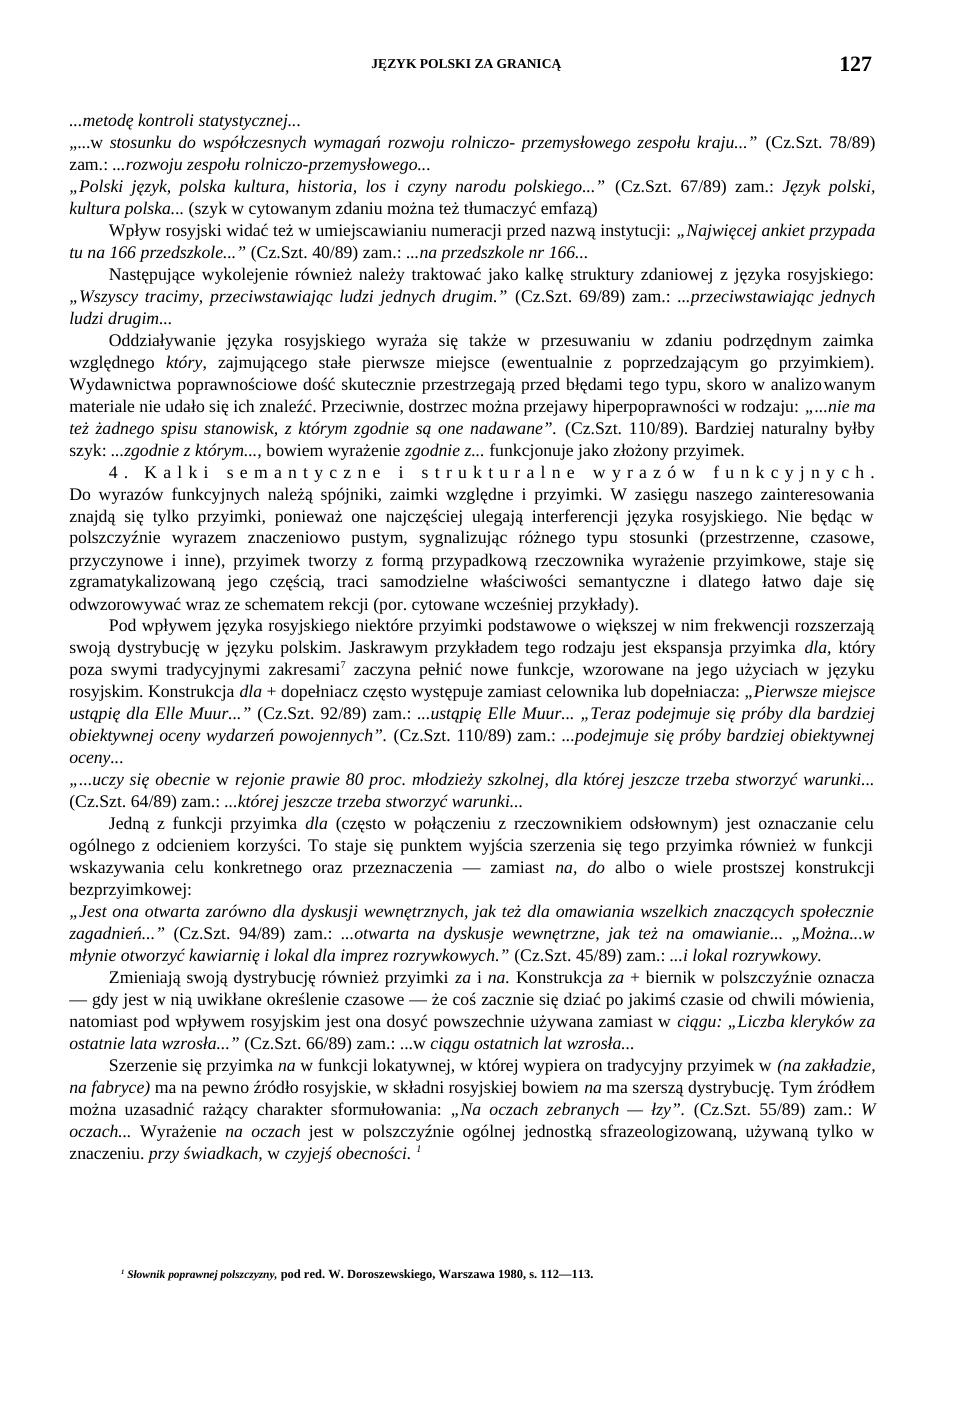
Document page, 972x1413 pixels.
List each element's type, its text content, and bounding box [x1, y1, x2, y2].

text Następujące wykolejenie również należy traktować jako kalkę struktury zdaniowej z języka rosyjskiego: „Wszyscy tracimy, przeciwstawiając ludzi jednych drugim.” (Cz.Szt. 69/89) zam.: ...przeciwstawiając jednych ludzi drugim... [69, 263, 876, 329]
list Kalki semantyczne i strukturalne wyrazów funkcyjnych. Do wyrazów funkcyjnych należą spójniki, zaimki względne i przyimki. W zasięgu naszego zainteresowania znajdą się tylko przyimki, ponieważ one najczęściej ulegają interferencji języka rosyjskiego. Nie będąc w polszczyźnie wyrazem znaczeniowo pustym, sygnalizując różnego typu stosunki (przestrzenne, czasowe, przyczynowe i inne), przyimek tworzy z formą przypadkową rzeczownika wyrażenie przyimkowe, staje się zgramatykalizowaną jego częścią, traci samodzielne właściwości semantyczne i dlatego łatwo daje się odwzorowywać wraz ze schematem rekcji (por. cytowane wcześniej przykłady). [69, 461, 876, 614]
text ...metodę kontroli statystycznej... [69, 109, 876, 131]
text „Polski język, polska kultura, historia, los i czyny narodu polskiego...” (Cz.Szt. 67/89) zam.: Język polski, kultura polska... (szyk w cytowanym zdaniu można też tłumaczyć emfazą) [69, 175, 876, 219]
text Wpływ rosyjski widać też w umiejscawianiu numeracji przed nazwą instytucji: „Najwięcej ankiet przypada tu na 166 przedszkole...” (Cz.Szt. 40/89) zam.: ...na przedszkole nr 166... [69, 219, 876, 263]
text JĘZYK POLSKI ZA GRANICĄ [371, 58, 561, 71]
text Zmieniają swoją dystrybucję również przyimki za i na. Konstrukcja za + biernik w polszczyźnie oznacza — gdy jest w nią uwikłane określenie czasowe — że coś zacznie się dziać po jakimś czasie od chwili mówienia, natomiast pod wpływem rosyjskim jest ona dosyć powszechnie używana zamiast w ciągu: „Liczba kleryków za ostatnie lata wzrosła...” (Cz.Szt. 66/89) zam.: ...w ciągu ostatnich lat wzrosła... [69, 966, 876, 1054]
text Pod wpływem języka rosyjskiego niektóre przyimki podstawowe o większej w nim frekwencji rozszerzają swoją dystrybucję w języku polskim. Jaskrawym przykładem tego rodzaju jest ekspansja przyimka dla, który poza swymi tradycyjnymi zakresami7 zaczyna pełnić nowe funkcje, wzorowane na jego użyciach w języku rosyjskim. Konstrukcja dla + dopełniacz często występuje zamiast celownika lub dopełniacza: „Pierwsze miejsce ustąpię dla Elle Muur...” (Cz.Szt. 92/89) zam.: ...ustąpię Elle Muur... „Teraz podejmuje się próby dla bardziej obiektywnej oceny wydarzeń powojennych”. (Cz.Szt. 110/89) zam.: ...podejmuje się próby bardziej obiektywnej oceny... [69, 614, 876, 768]
text „...uczy się obecnie w rejonie prawie 80 proc. młodzieży szkolnej, dla której jeszcze trzeba stworzyć warunki... (Cz.Szt. 64/89) zam.: ...której jeszcze trzeba stworzyć warunki... [69, 768, 876, 812]
text Szerzenie się przyimka na w funkcji lokatywnej, w której wypiera on tradycyjny przyimek w (na zakładzie, na fabryce) ma na pewno źródło rosyjskie, w składni rosyjskiej bowiem na ma szerszą dystrybucję. Tym źródłem można uzasadnić rażący charakter sformułowania: „Na oczach zebranych — łzy”. (Cz.Szt. 55/89) zam.: W oczach... Wyrażenie na oczach jest w polszczyźnie ogólnej jednostką sfrazeologizowaną, używaną tylko w znaczeniu. przy świadkach, w czyjejś obecności. 1 [69, 1054, 876, 1164]
text 127 [839, 54, 872, 76]
text „...w stosunku do współczesnych wymagań rozwoju rolniczo- przemysłowego zespołu kraju...” (Cz.Szt. 78/89) zam.: ...rozwoju zespołu rolniczo-przemysłowego... [69, 131, 876, 175]
text 1 Słownik poprawnej polszczyzny, pod red. W. Doroszewskiego, Warszawa 1980, s. 112—113. [121, 1268, 593, 1281]
text Jedną z funkcji przyimka dla (często w połączeniu z rzeczownikiem odsłownym) jest oznaczanie celu ogólnego z odcieniem korzyści. To staje się punktem wyjścia szerzenia się tego przyimka również w funkcji wskazywania celu konkretnego oraz przeznaczenia — zamiast na, do albo o wiele prostszej konstrukcji bezprzyimkowej: [69, 812, 876, 900]
text „Jest ona otwarta zarówno dla dyskusji wewnętrznych, jak też dla omawiania wszelkich znaczących społecznie zagadnień...” (Cz.Szt. 94/89) zam.: ...otwarta na dyskusje wewnętrzne, jak też na omawianie... „Można...w młynie otworzyć kawiarnię i lokal dla imprez rozrywkowych.” (Cz.Szt. 45/89) zam.: ...i lokal rozrywkowy. [69, 900, 876, 966]
text Oddziaływanie języka rosyjskiego wyraża się także w przesuwaniu w zdaniu podrzędnym zaimka względnego który, zajmującego stałe pierwsze miejsce (ewentualnie z poprzedzającym go przyimkiem). Wydawnictwa poprawnościowe dość skutecznie przestrzegają przed błędami tego typu, skoro w analizowanym materiale nie udało się ich znaleźć. Przeciwnie, dostrzec można przejawy hiperpoprawności w rodzaju: „...nie ma też żadnego spisu stanowisk, z którym zgodnie są one nadawane”. (Cz.Szt. 110/89). Bardziej naturalny byłby szyk: ...zgodnie z którym..., bowiem wyrażenie zgodnie z... funkcjonuje jako złożony przyimek. [69, 329, 876, 461]
